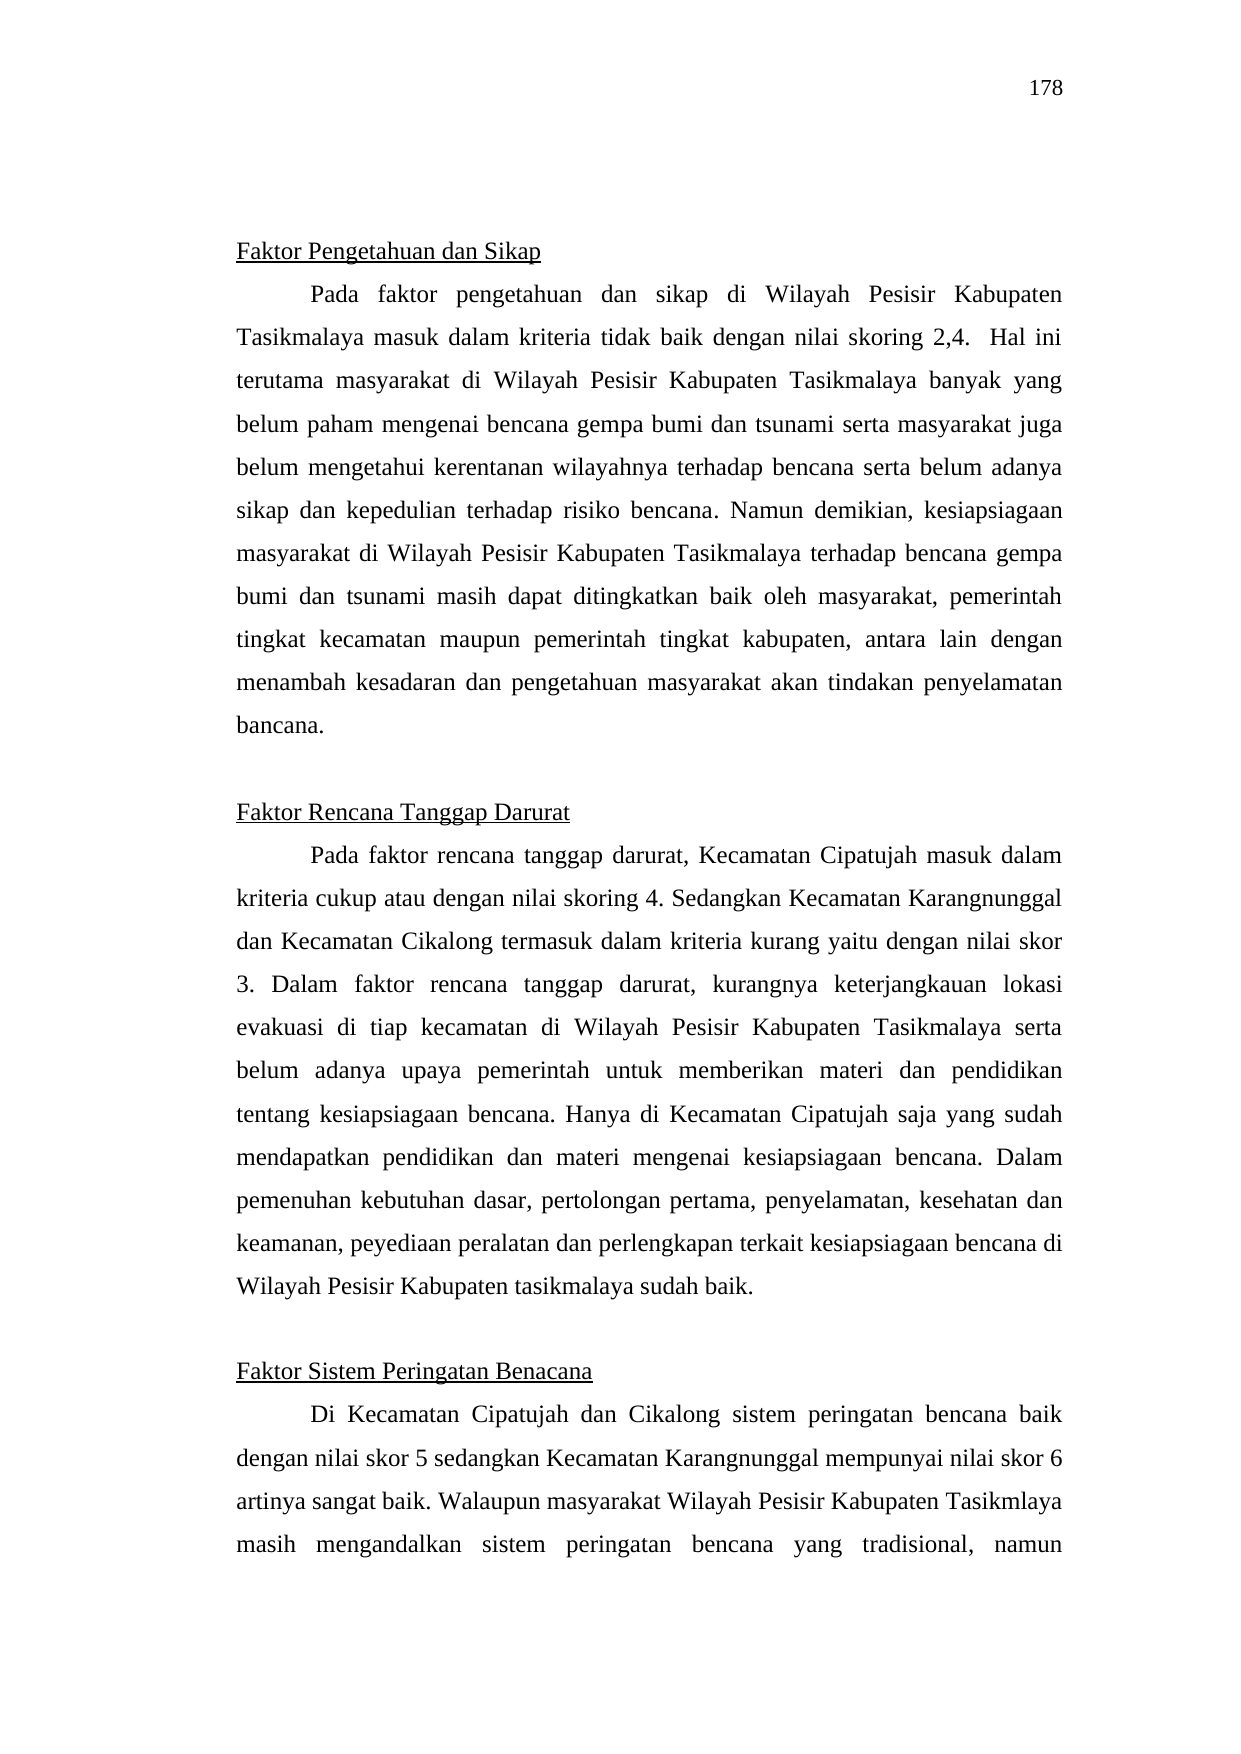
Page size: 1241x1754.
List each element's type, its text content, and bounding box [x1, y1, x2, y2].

text Faktor Pengetahuan dan Sikap [236, 236, 1063, 265]
text Faktor Sistem Peringatan Benacana [236, 1356, 1063, 1385]
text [236, 1399, 1063, 1558]
text Pada faktor rencana tanggap darurat, Kecamatan Cipatujah masuk dalam kriteria cukup atau dengan nilai skoring 4. Sedangkan Kecamatan Karangnunggal dan Kecamatan Cikalong termasuk dalam kriteria kurang yaitu dengan nilai skor 3. Dalam faktor rencana tanggap darurat, kurangnya keterjangkauan lokasi evakuasi di tiap kecamatan di Wilayah Pesisir Kabupaten Tasikmalaya serta belum adanya upaya pemerintah untuk memberikan materi dan pendidikan tentang kesiapsiagaan bencana. Hanya di Kecamatan Cipatujah saja yang sudah mendapatkan pendidikan dan materi mengenai kesiapsiagaan bencana. Dalam pemenuhan kebutuhan dasar, pertolongan pertama, penyelamatan, kesehatan dan keamanan, peyediaan peralatan dan perlengkapan terkait kesiapsiagaan bencana di Wilayah Pesisir Kabupaten tasikmalaya sudah baik. [236, 840, 1063, 1300]
text Pada faktor pengetahuan dan sikap di Wilayah Pesisir Kabupaten Tasikmalaya masuk dalam kriteria tidak baik dengan nilai skoring 2,4. Hal ini terutama masyarakat di Wilayah Pesisir Kabupaten Tasikmalaya banyak yang belum paham mengenai bencana gempa bumi dan tsunami serta masyarakat juga belum mengetahui kerentanan wilayahnya terhadap bencana serta belum adanya sikap dan kepedulian terhadap risiko bencana. Namun demikian, kesiapsiagaan masyarakat di Wilayah Pesisir Kabupaten Tasikmalaya terhadap bencana gempa bumi dan tsunami masih dapat ditingkatkan baik oleh masyarakat, pemerintah tingkat kecamatan maupun pemerintah tingkat kabupaten, antara lain dengan menambah kesadaran dan pengetahuan masyarakat akan tindakan penyelamatan bancana. [236, 279, 1063, 739]
text Faktor Rencana Tanggap Darurat [236, 797, 1063, 826]
